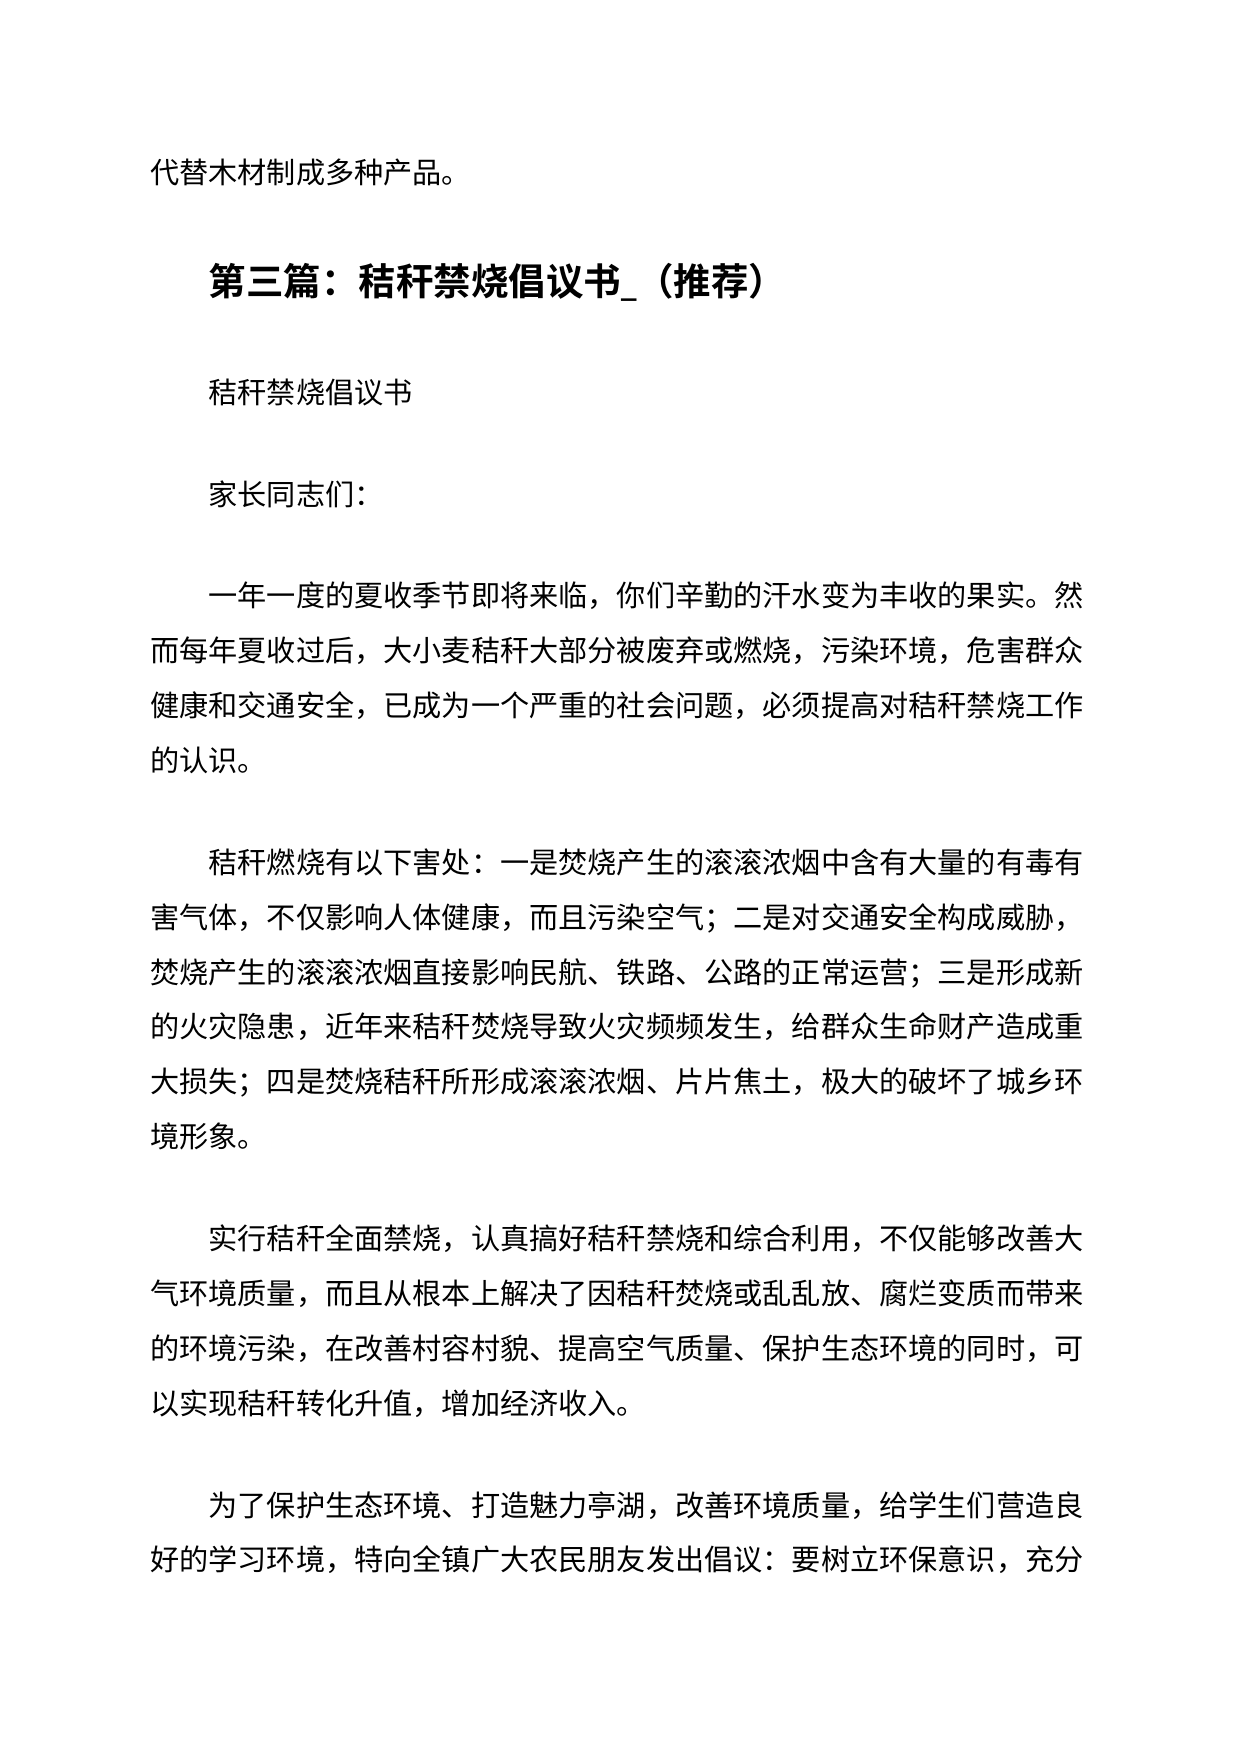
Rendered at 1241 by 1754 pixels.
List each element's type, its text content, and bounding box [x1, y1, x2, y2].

text 实行秸秆全面禁烧，认真搞好秸秆禁烧和综合利用，不仅能够改善大气环境质量，而且从根本上解决了因秸秆焚烧或乱乱放、腐烂变质而带来的环境污染，在改善村容村貌、提高空气质量、保护生态环境的同时，可以实现秸秆转化升值，增加经济收入。 [150, 1216, 1090, 1423]
text 一年一度的夏收季节即将来临，你们辛勤的汗水变为丰收的果实。然而每年夏收过后，大小麦秸秆大部分被废弃或燃烧，污染环境，危害群众健康和交通安全，已成为一个严重的社会问题，必须提高对秸秆禁烧工作的认识。 [150, 573, 1090, 780]
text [150, 150, 1090, 192]
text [150, 1482, 1090, 1579]
text 秸秆燃烧有以下害处：一是焚烧产生的滚滚浓烟中含有大量的有毒有害气体，不仅影响人体健康，而且污染空气；二是对交通安全构成威胁，焚烧产生的滚滚浓烟直接影响民航、铁路、公路的正常运营；三是形成新的火灾隐患，近年来秸秆焚烧导致火灾频频发生，给群众生命财产造成重大损失；四是焚烧秸秆所形成滚滚浓烟、片片焦土，极大的破坏了城乡环境形象。 [150, 839, 1090, 1156]
text 秸秆禁烧倡议书 [150, 369, 1090, 412]
text 第三篇：秸秆禁烧倡议书_（推荐） [150, 252, 1090, 306]
text 家长同志们： [150, 471, 1090, 513]
